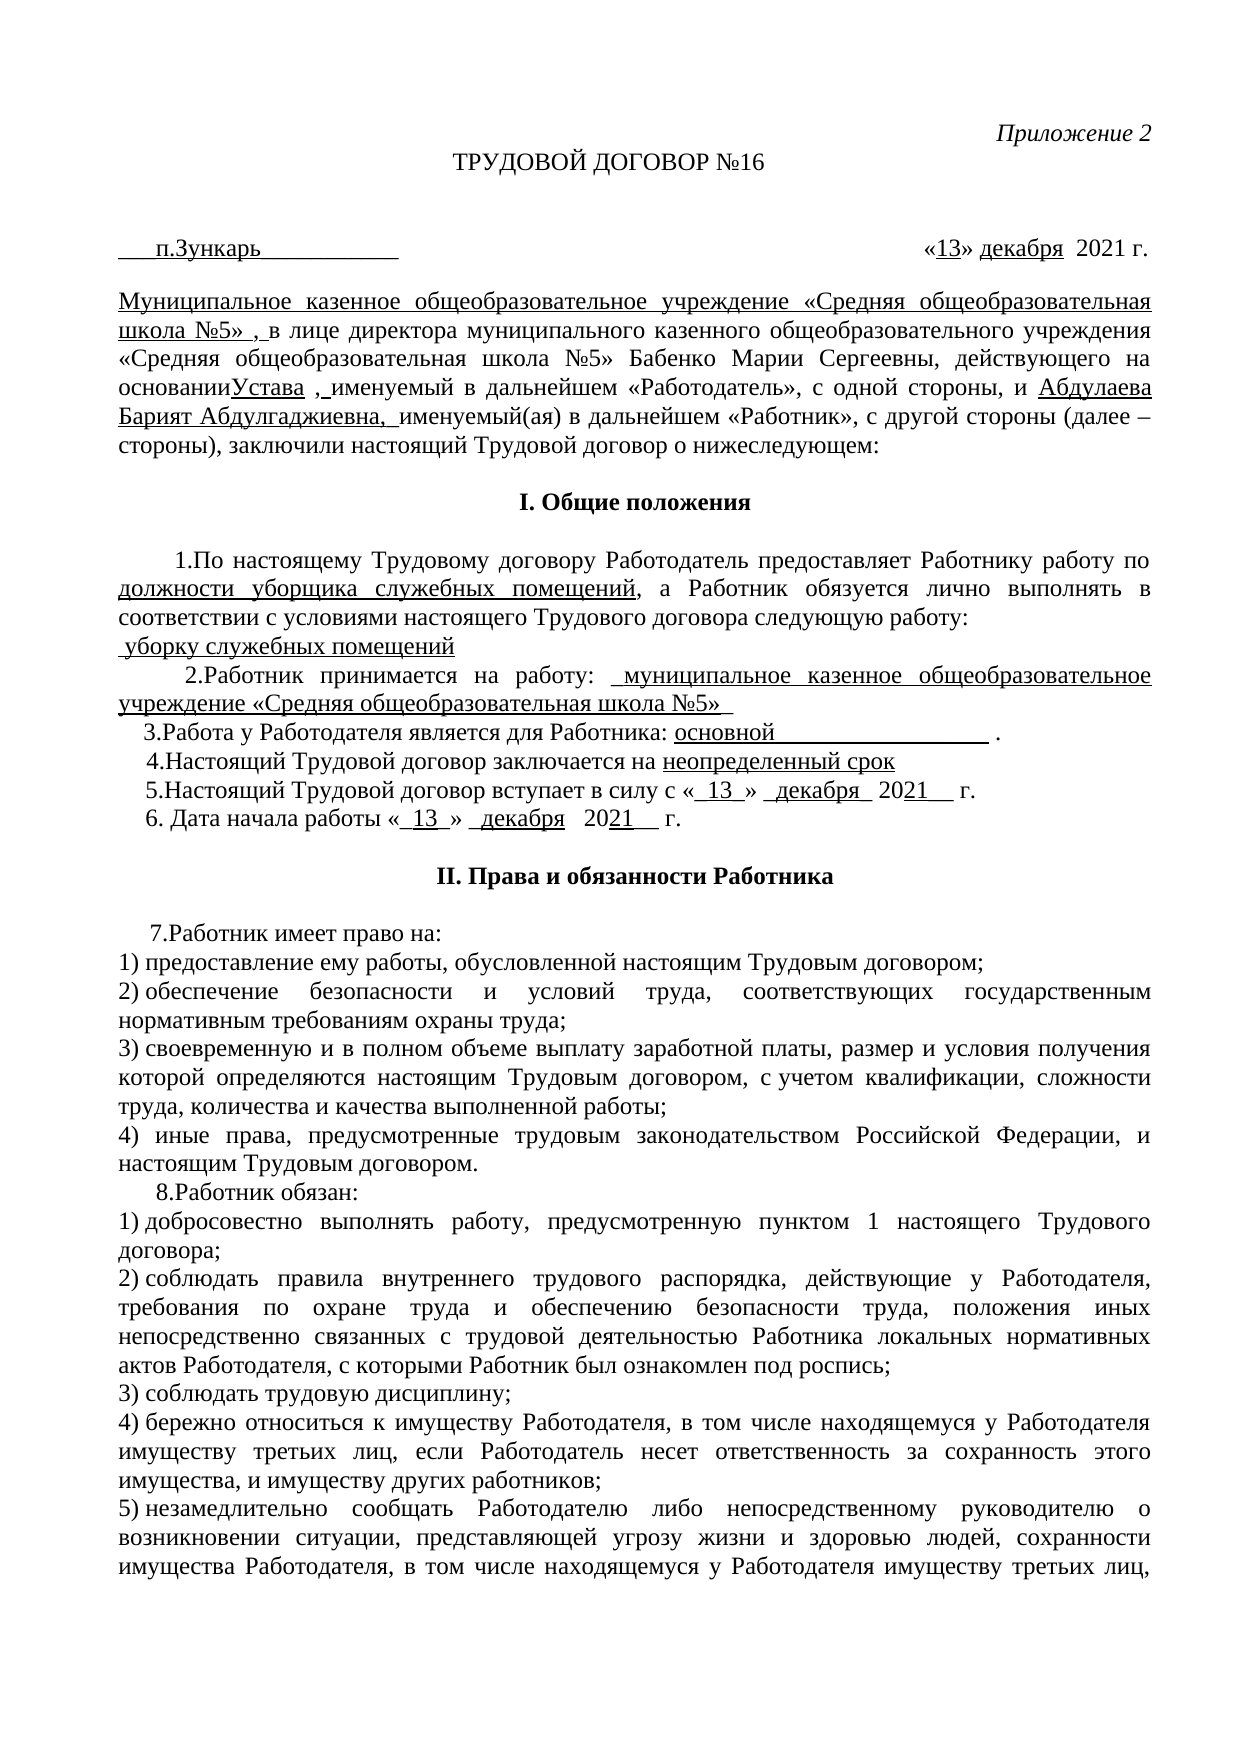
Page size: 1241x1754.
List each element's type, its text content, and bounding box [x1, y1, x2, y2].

text 4.Настоящий Трудовой договор заключается на неопределенный срок [118, 746, 1152, 775]
text 2) обеспечение безопасности и условий труда, соответствующих государственным нормативным требованиям охраны труда; [118, 976, 1152, 1033]
text 2) соблюдать правила внутреннего трудового распорядка, действующие у Работодателя, требования по охране труда и обеспечению безопасности труда, положения иных непосредственно связанных с трудовой деятельностью Работника локальных нормативных актов Работодателя, с которыми Работник был ознакомлен под роспись; [118, 1263, 1152, 1378]
text 8.Работник обязан: [118, 1177, 1152, 1206]
text 4) бережно относиться к имуществу Работодателя, в том числе находящемуся у Работодателя имуществу третьих лиц, если Работодатель несет ответственность за сохранность этого имущества, и имуществу других работников; [118, 1407, 1152, 1493]
text ТРУДОВОЙ ДОГОВОР №16 [177, 147, 1152, 176]
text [118, 1493, 1152, 1580]
text 1.По настоящему Трудовому договору Работодатель предоставляет Работнику работу по должности уборщика служебных помещений, а Работник обязуется лично выполнять в соответствии с условиями настоящего Трудового договора следующую работу: [118, 545, 1152, 631]
text 4) иные права, предусмотренные трудовым законодательством Российской Федерации, и настоящим Трудовым договором. [118, 1120, 1152, 1177]
text уборку служебных помещений [118, 631, 1152, 660]
text 5.Настоящий Трудовой договор вступает в силу с «_13_» _декабря_ 2021__ г. [118, 775, 1152, 803]
text Приложение 2 [177, 118, 1152, 147]
text 3) своевременную и в полном объеме выплату заработной платы, размер и условия получения которой определяются настоящим Трудовым договором, с учетом квалификации, сложности труда, количества и качества выполненной работы; [118, 1033, 1152, 1120]
text ___п.Зункарь___________ «13» декабря 2021 г. [118, 233, 1152, 262]
text 3) соблюдать трудовую дисциплину; [118, 1378, 1152, 1407]
text I. Общие положения [118, 487, 1152, 516]
text 6. Дата начала работы «_13_» _декабря 2021__ г. [118, 803, 1152, 832]
text II. Права и обязанности Работника [118, 861, 1152, 890]
text 1) добросовестно выполнять работу, предусмотренную пунктом 1 настоящего Трудового договора; [118, 1206, 1152, 1263]
text 1) предоставление ему работы, обусловленной настоящим Трудовым договором; [118, 947, 1152, 976]
text Муниципальное казенное общеобразовательное учреждение «Средняя общеобразовательная школа №5» , в лице директора муниципального казенного общеобразовательного учреждения «Средняя общеобразовательная школа №5» Бабенко Марии Сергеевны, действующего на основанииУстава , именуемый в дальнейшем «Работодатель», с одной стороны, и Абдулаева Барият Абдулгаджиевна,_именуемый(ая) в дальнейшем «Работник», с другой стороны (далее – стороны), заключили настоящий Трудовой договор о нижеследующем: [118, 312, 1152, 458]
text 3.Работа у Работодателя является для Работника: основной______________ . [118, 717, 1152, 746]
text 2.Работник принимается на работу: _муниципальное казенное общеобразовательное учреждение «Средняя общеобразовательная школа №5»_ [118, 660, 1152, 717]
text 7.Работник имеет право на: [118, 918, 1152, 947]
